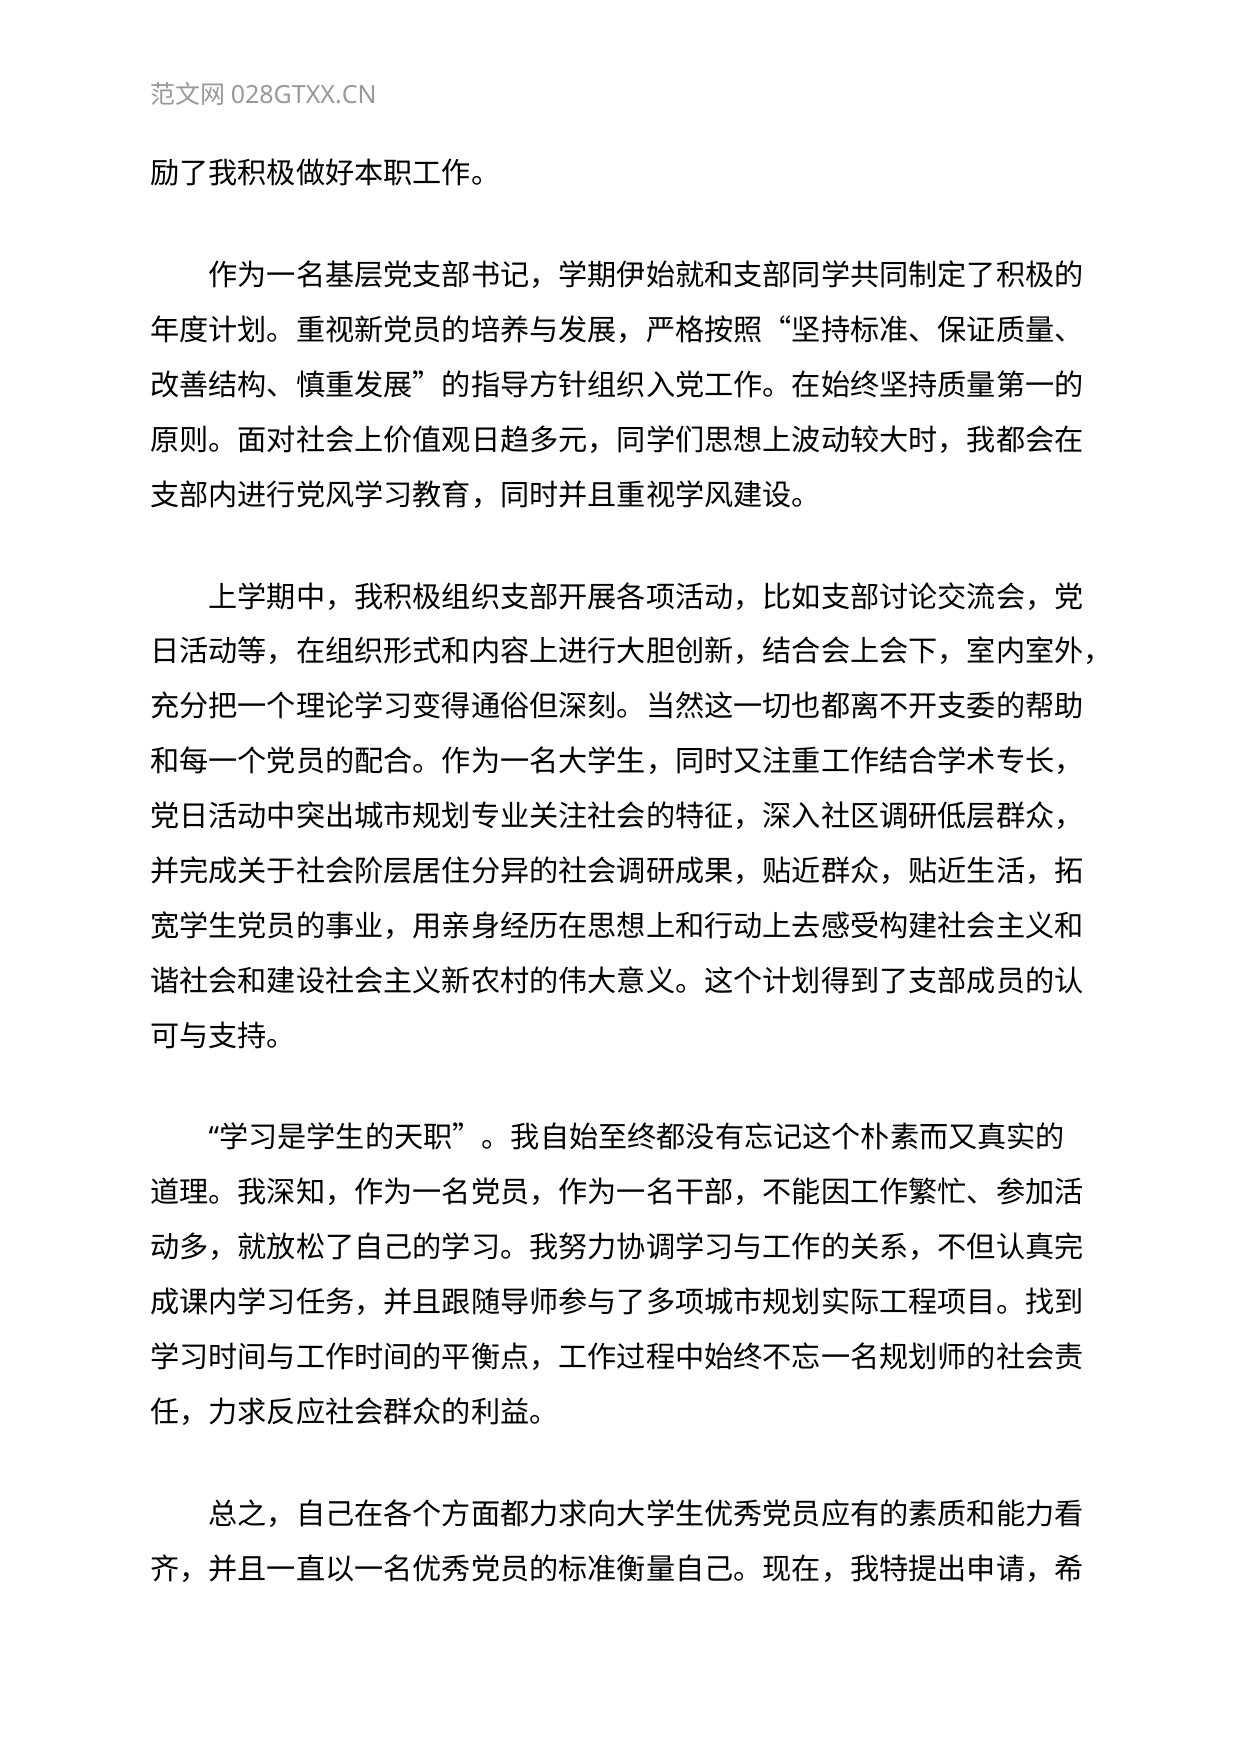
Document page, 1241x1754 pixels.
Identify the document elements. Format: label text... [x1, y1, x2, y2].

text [150, 150, 1090, 192]
text 作为一名基层党支部书记，学期伊始就和支部同学共同制定了积极的年度计划。重视新党员的培养与发展，严格按照“坚持标准、保证质量、改善结构、慎重发展”的指导方针组织入党工作。在始终坚持质量第一的原则。面对社会上价值观日趋多元，同学们思想上波动较大时，我都会在支部内进行党风学习教育，同时并且重视学风建设。 [150, 252, 1090, 514]
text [150, 1490, 1090, 1588]
text “学习是学生的天职”。我自始至终都没有忘记这个朴素而又真实的道理。我深知，作为一名党员，作为一名干部，不能因工作繁忙、参加活动多，就放松了自己的学习。我努力协调学习与工作的关系，不但认真完成课内学习任务，并且跟随导师参与了多项城市规划实际工程项目。找到学习时间与工作时间的平衡点，工作过程中始终不忘一名规划师的社会责任，力求反应社会群众的利益。 [150, 1114, 1090, 1431]
text 上学期中，我积极组织支部开展各项活动，比如支部讨论交流会，党日活动等，在组织形式和内容上进行大胆创新，结合会上会下，室内室外，充分把一个理论学习变得通俗但深刻。当然这一切也都离不开支委的帮助和每一个党员的配合。作为一名大学生，同时又注重工作结合学术专长，党日活动中突出城市规划专业关注社会的特征，深入社区调研低层群众，并完成关于社会阶层居住分异的社会调研成果，贴近群众，贴近生活，拓宽学生党员的事业，用亲身经历在思想上和行动上去感受构建社会主义和谐社会和建设社会主义新农村的伟大意义。这个计划得到了支部成员的认可与支持。 [150, 573, 1090, 1054]
